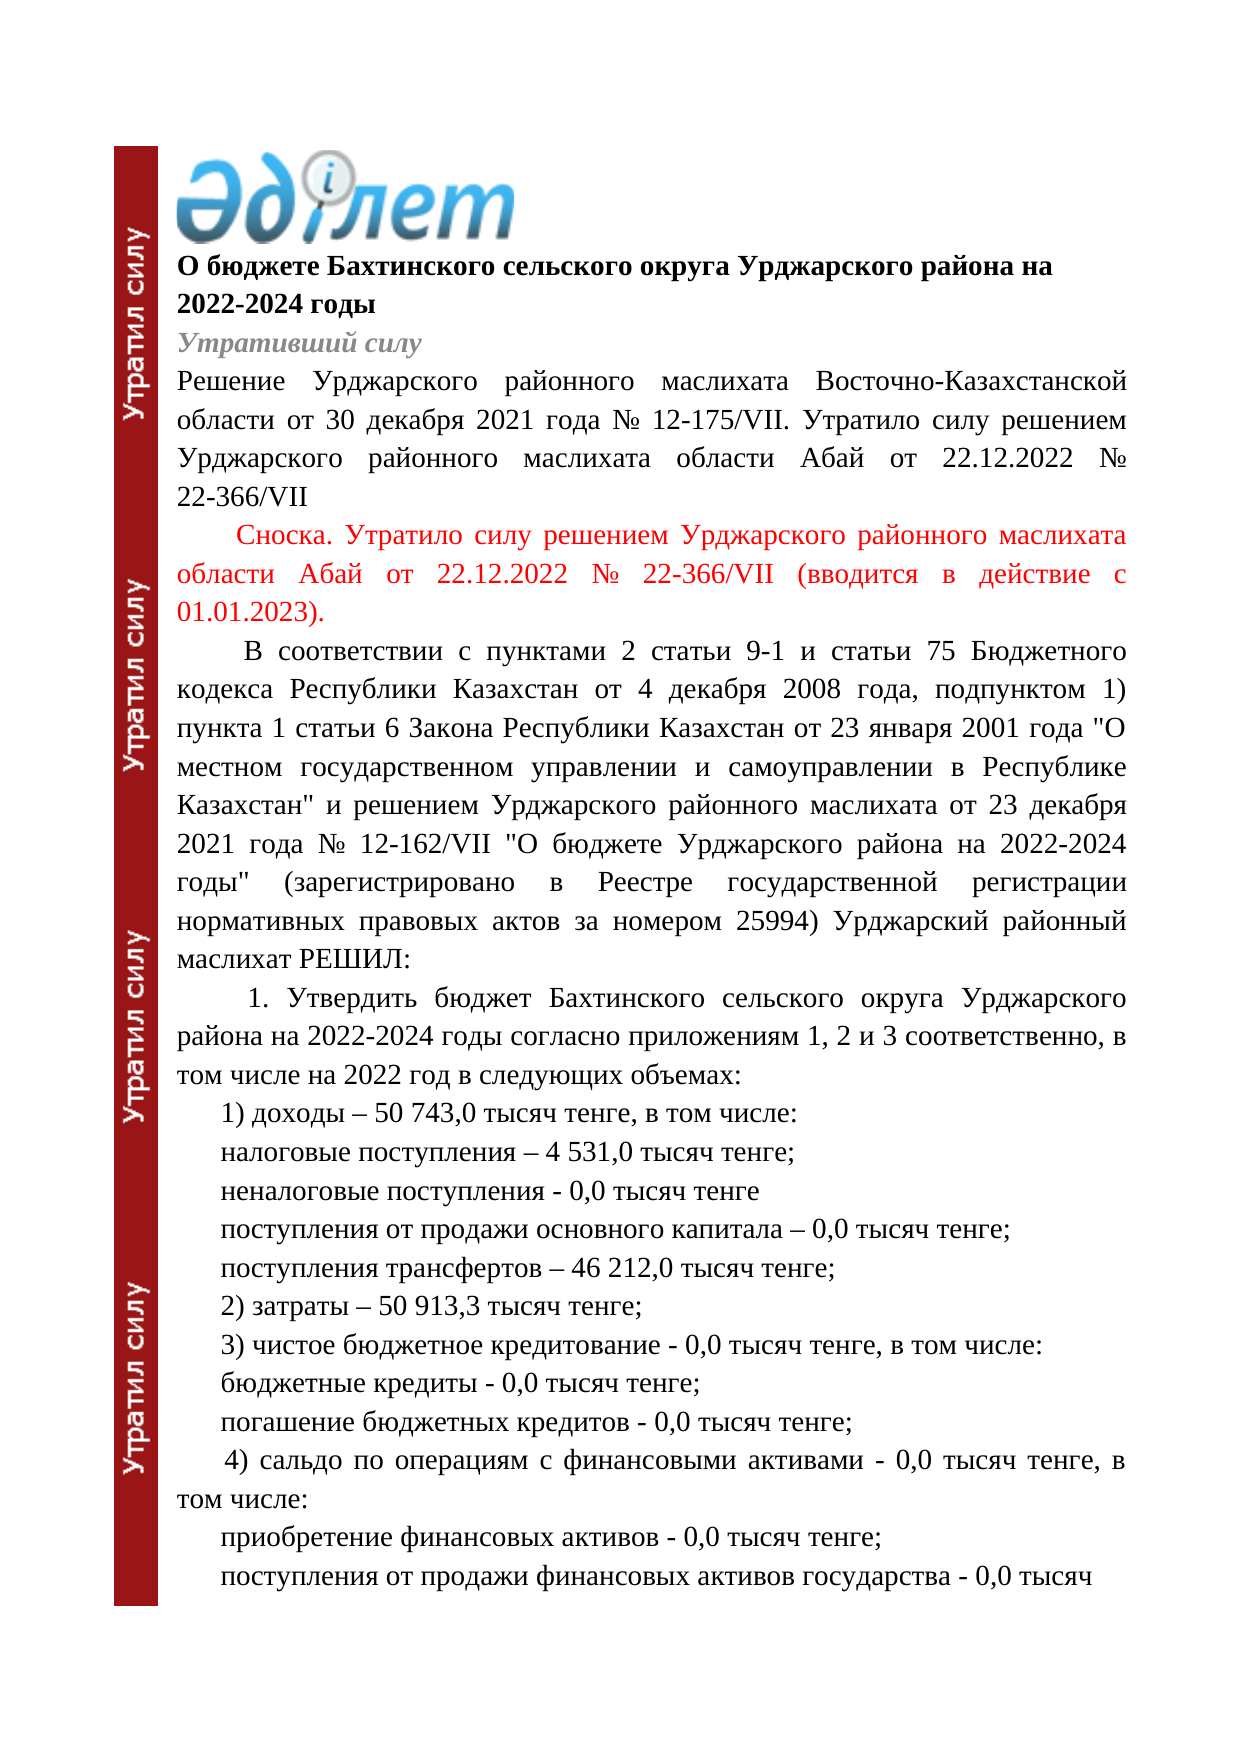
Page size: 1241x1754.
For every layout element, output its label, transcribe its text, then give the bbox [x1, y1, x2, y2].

picture [114, 1553, 158, 1558]
text налоговые поступления – 4 531,0 тысяч тенге; [112, 1134, 1128, 1168]
text 1. Утвердить бюджет Бахтинского сельского округа Урджарского района на 2022-2024 годы согласно приложениям 1, 2 и 3 соответственно, в том числе на 2022 год в следующих объемах: [112, 980, 1128, 1091]
picture [114, 358, 158, 363]
text Сноска. Утратило силу решением Урджарского районного маслихата области Абай от 22.12.2022 № 22-366/VII (вводится в действие с 01.01.2023). [112, 517, 1128, 628]
picture [114, 1399, 158, 1404]
picture [114, 1283, 158, 1288]
picture [114, 1322, 158, 1327]
picture [114, 146, 158, 248]
text 3) чистое бюджетное кредитование - 0,0 тысяч тенге, в том числе: [112, 1327, 1128, 1360]
text погашение бюджетных кредитов - 0,0 тысяч тенге; [112, 1404, 1128, 1437]
picture [114, 1360, 158, 1365]
text неналоговые поступления - 0,0 тысяч тенге [112, 1173, 1128, 1206]
text приобретение финансовых активов - 0,0 тысяч тенге; [112, 1519, 1128, 1553]
text 1) доходы – 50 743,0 тысяч тенге, в том числе: [112, 1096, 1128, 1129]
picture [114, 1206, 158, 1211]
text Решение Урджарского районного маслихата Восточно-Казахстанской области от 30 декабря 2021 года № 12-175/VII. Утратило силу решением Урджарского районного маслихата области Абай от 22.12.2022 № 22-366/VII [112, 363, 1128, 512]
picture [114, 1091, 158, 1096]
text 4) сальдо по операциям с финансовыми активами - 0,0 тысяч тенге, в том числе: [112, 1442, 1128, 1514]
text поступления от продажи основного капитала – 0,0 тысяч тенге; [112, 1211, 1128, 1245]
picture [114, 1129, 158, 1134]
picture [114, 512, 158, 517]
picture [114, 975, 158, 980]
text В соответствии с пунктами 2 статьи 9-1 и статьи 75 Бюджетного кодекса Республики Казахстан от 4 декабря 2008 года, подпунктом 1) пункта 1 статьи 6 Закона Республики Казахстан от 23 января 2001 года "О местном государственном управлении и самоуправлении в Республике Казахстан" и решением Урджарского районного маслихата от 23 декабря 2021 года № 12-162/VII "О бюджете Урджарского района на 2022-2024 годы" (зарегистрировано в Реестре государственной регистрации нормативных правовых актов за номером 25994) Урджарский районный маслихат РЕШИЛ: [112, 633, 1128, 975]
picture [114, 1514, 158, 1519]
text поступления от продажи финансовых активов государства - 0,0 тысяч [112, 1558, 1128, 1592]
picture [114, 1245, 158, 1250]
text Утративший силу [112, 325, 1128, 358]
picture [114, 320, 158, 325]
picture [114, 628, 158, 633]
text 2) затраты – 50 913,3 тысяч тенге; [112, 1288, 1128, 1322]
text поступления трансфертов – 46 212,0 тысяч тенге; [112, 1250, 1128, 1283]
picture [114, 1437, 158, 1442]
picture [114, 1592, 158, 1606]
text О бюджете Бахтинского сельского округа Урджарского района на 2022-2024 годы [112, 248, 1128, 320]
text бюджетные кредиты - 0,0 тысяч тенге; [112, 1365, 1128, 1399]
picture [114, 1168, 158, 1173]
picture [176, 150, 515, 244]
